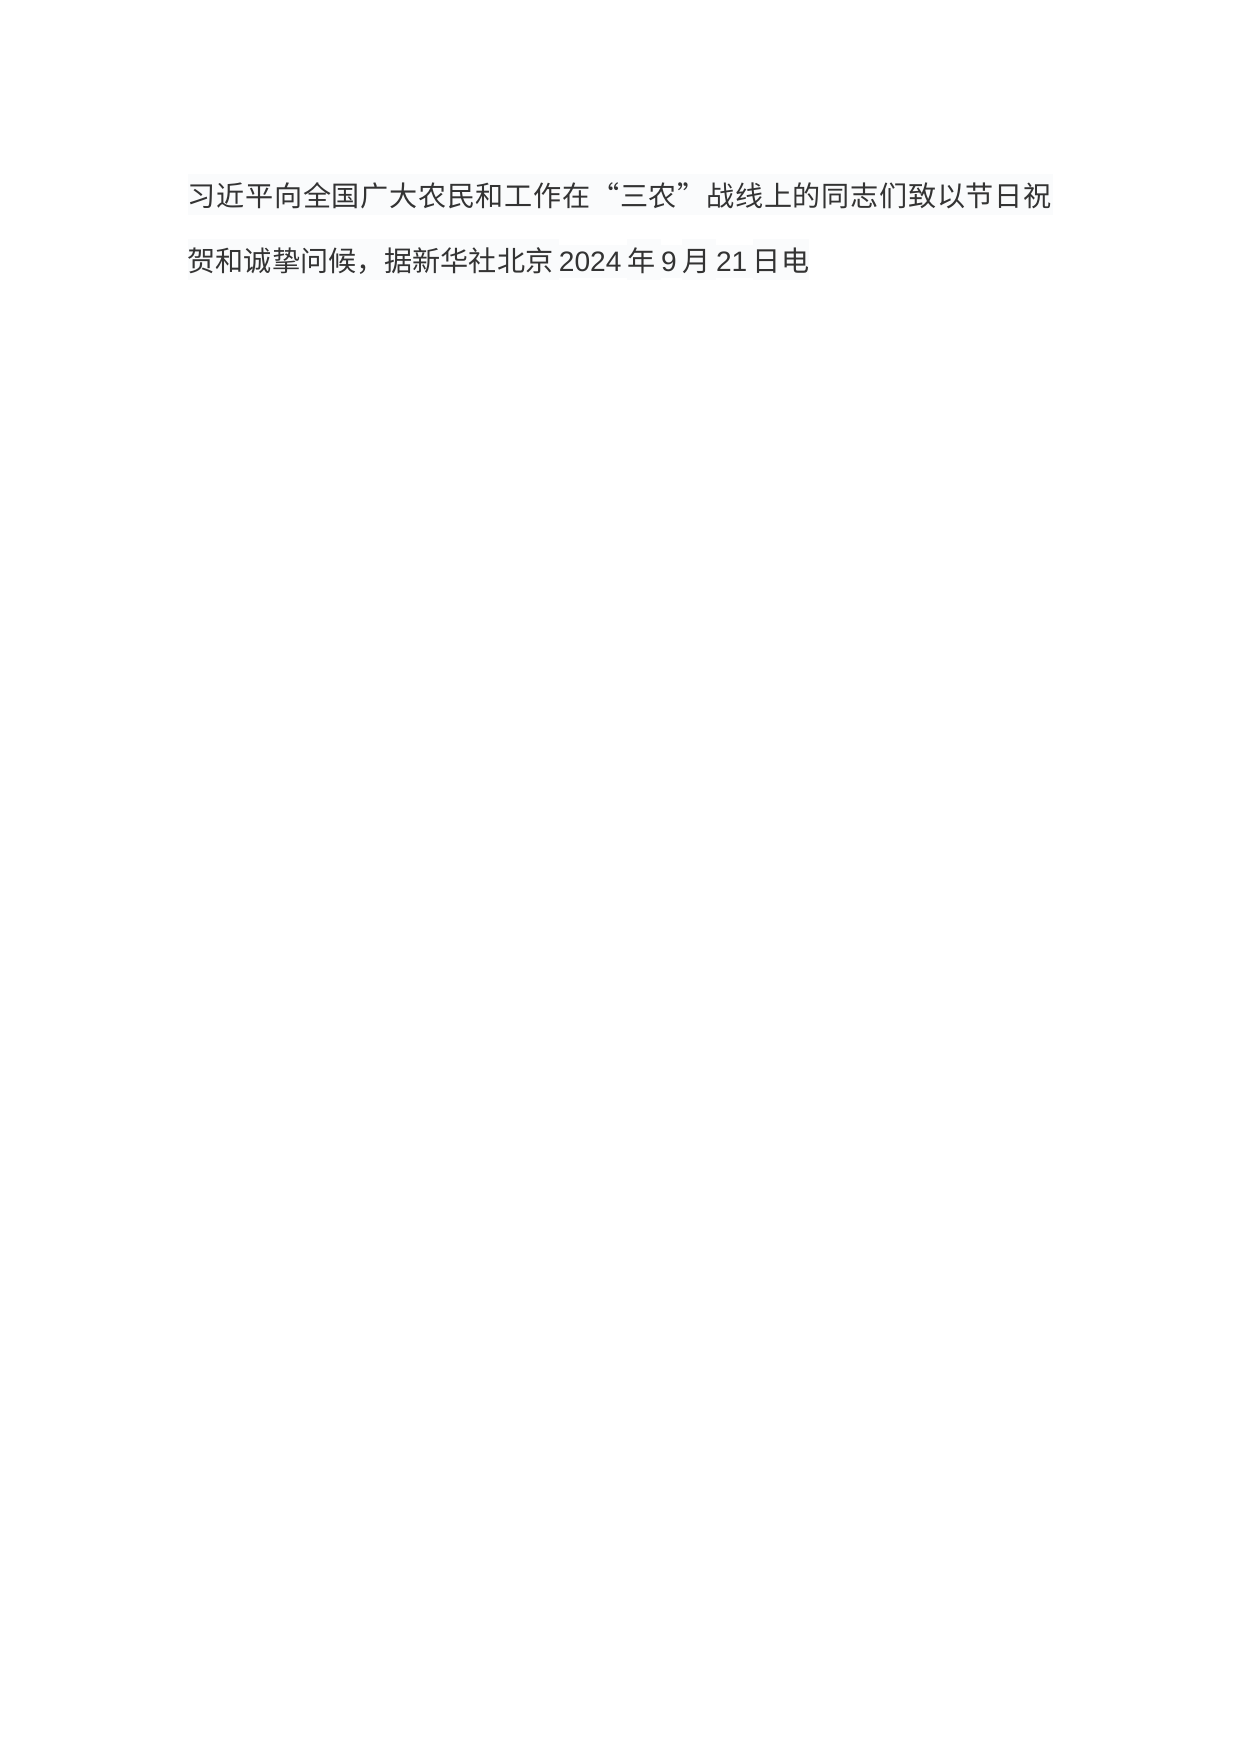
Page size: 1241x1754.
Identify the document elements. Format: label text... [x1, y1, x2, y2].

text 习近平向全国广大农民和工作在“三农”战线上的同志们致以节日祝贺和诚挚问候，据新华社北京2024年9月21日电 [187, 162, 1053, 292]
